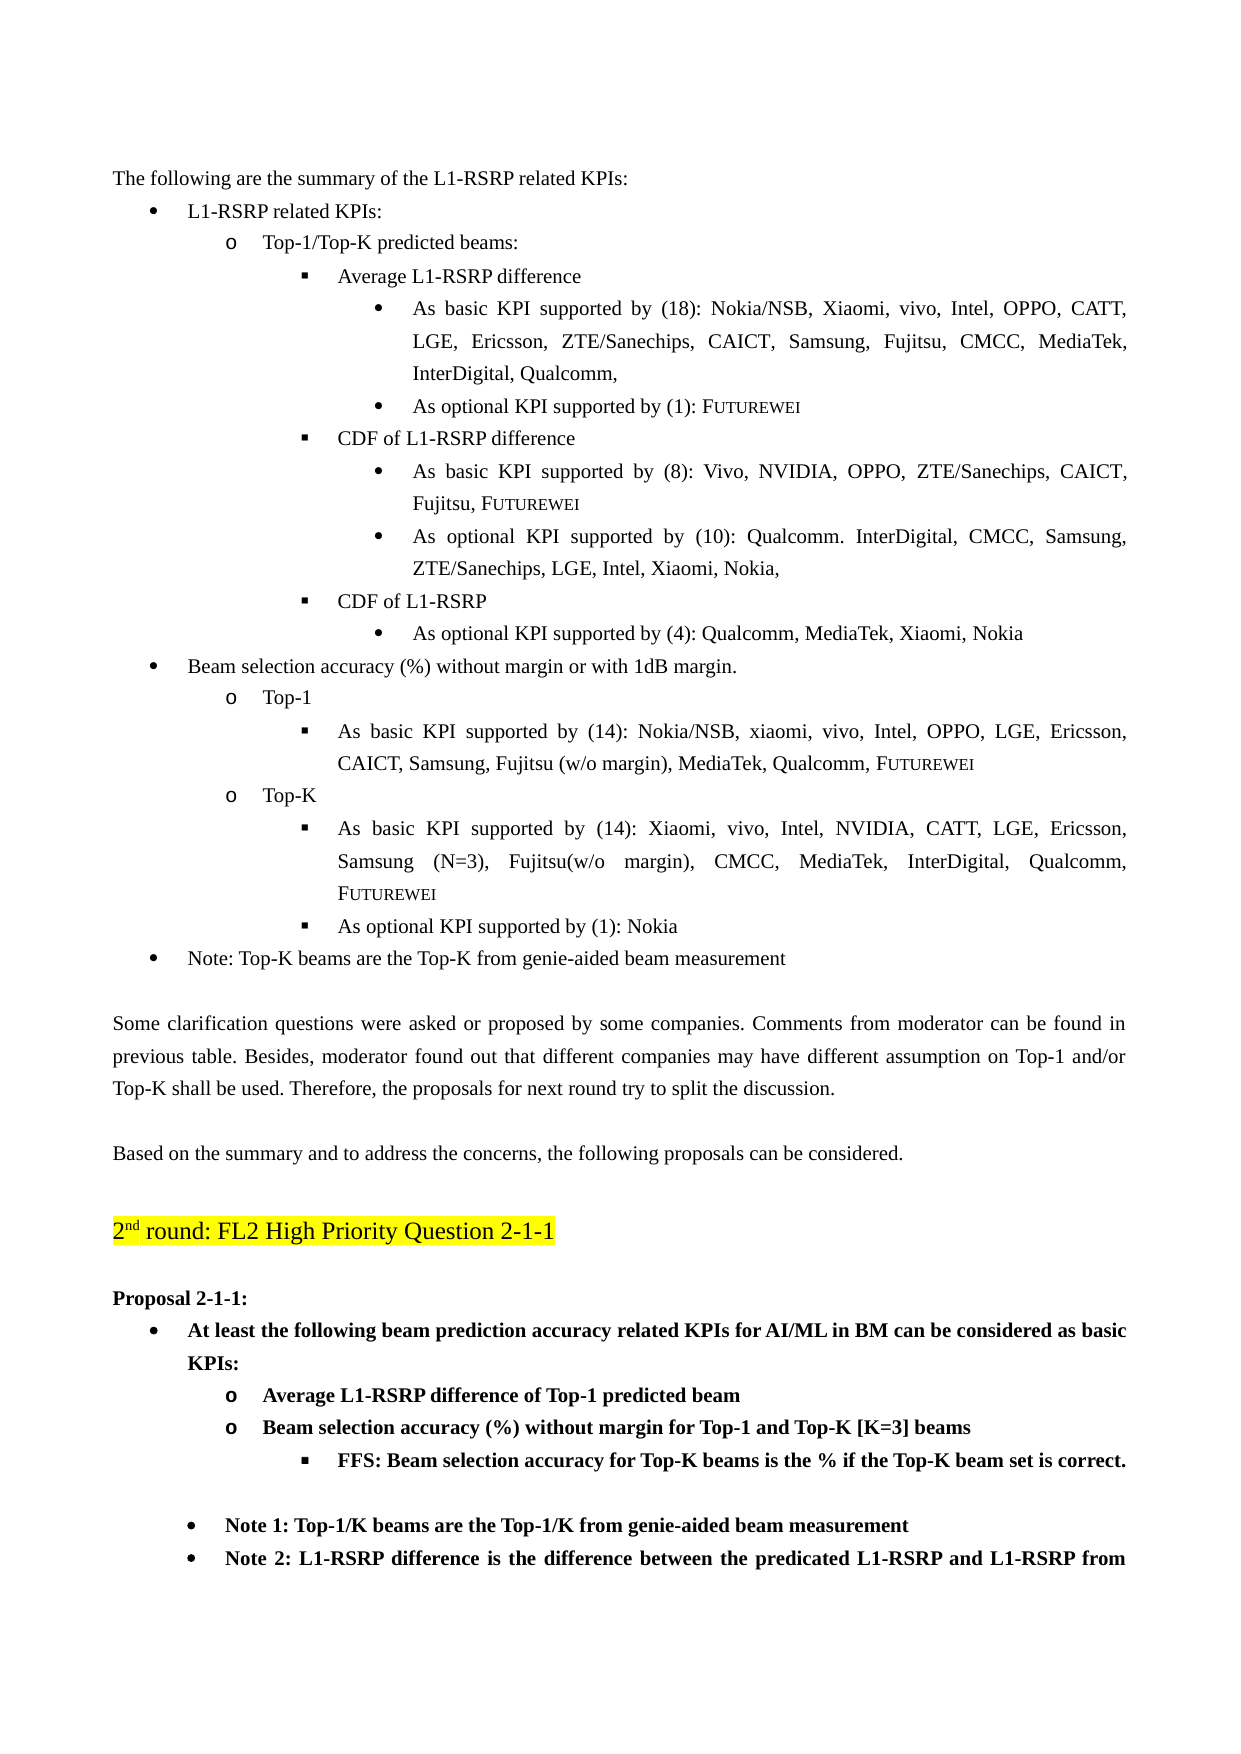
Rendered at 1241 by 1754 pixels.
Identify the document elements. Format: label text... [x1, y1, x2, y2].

list As optional KPI supported by (4): Qualcomm, MediaTek, Xiaomi, Nokia [375, 617, 1128, 649]
text Proposal 2-1-1: [112, 1282, 1128, 1314]
list As basic KPI supported by (18): Nokia/NSB, Xiaomi, vivo, Intel, OPPO, CATT, LGE, Ericsson, ZTE/Sanechips, CAICT, Samsung, Fujitsu, CMCC, MediaTek, InterDigital, Qualcomm, [375, 292, 1128, 389]
list Beam selection accuracy (%) without margin or with 1dB margin. [150, 649, 1128, 682]
list Beam selection accuracy (%) without margin for Top-1 and Top-K [K=3] beams [225, 1412, 1128, 1444]
list FFS: Beam selection accuracy for Top-K beams is the % if the Top-K beam set is correct. [300, 1444, 1128, 1477]
list As basic KPI supported by (14): Nokia/NSB, xiaomi, vivo, Intel, OPPO, LGE, Ericsson, CAICT, Samsung, Fujitsu (w/o margin), MediaTek, Qualcomm, Futurewei [300, 714, 1128, 779]
text Some clarification questions were asked or proposed by some companies. Comments from moderator can be found in previous table. Besides, moderator found out that different companies may have different assumption on Top-1 and/or Top-K shall be used. Therefore, the proposals for next round try to split the discussion. [112, 1007, 1128, 1104]
list Top-K [225, 779, 1128, 812]
list As basic KPI supported by (8): Vivo, NVIDIA, OPPO, ZTE/Sanechips, CAICT, Fujitsu, Futurewei [375, 454, 1128, 519]
list Note: Top-K beams are the Top-K from genie-aided beam measurement [150, 942, 1128, 974]
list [187, 1542, 1128, 1574]
list CDF of L1-RSRP [300, 584, 1128, 617]
list CDF of L1-RSRP difference [300, 422, 1128, 454]
list Average L1-RSRP difference [300, 259, 1128, 292]
list L1-RSRP related KPIs: [150, 194, 1128, 227]
text The following are the summary of the L1-RSRP related KPIs: [112, 162, 1128, 194]
list As optional KPI supported by (1): Nokia [300, 909, 1128, 942]
list As optional KPI supported by (1): Futurewei [375, 389, 1128, 422]
list As optional KPI supported by (10): Qualcomm. InterDigital, CMCC, Samsung, ZTE/Sanechips, LGE, Intel, Xiaomi, Nokia, [375, 519, 1128, 584]
list Note 1: Top-1/K beams are the Top-1/K from genie-aided beam measurement [187, 1509, 1128, 1542]
subtitle 2nd round: FL2 High Priority Question 2-1-1 [112, 1214, 1128, 1247]
list Average L1-RSRP difference of Top-1 predicted beam [225, 1379, 1128, 1412]
list Top-1/Top-K predicted beams: [225, 227, 1128, 259]
text Based on the summary and to address the concerns, the following proposals can be considered. [112, 1137, 1128, 1169]
list Top-1 [225, 682, 1128, 714]
list At least the following beam prediction accuracy related KPIs for AI/ML in BM can be considered as basic KPIs: [150, 1314, 1128, 1379]
list As basic KPI supported by (14): Xiaomi, vivo, Intel, NVIDIA, CATT, LGE, Ericsson, Samsung (N=3), Fujitsu(w/o margin), CMCC, MediaTek, InterDigital, Qualcomm, Futurewei [300, 812, 1128, 909]
